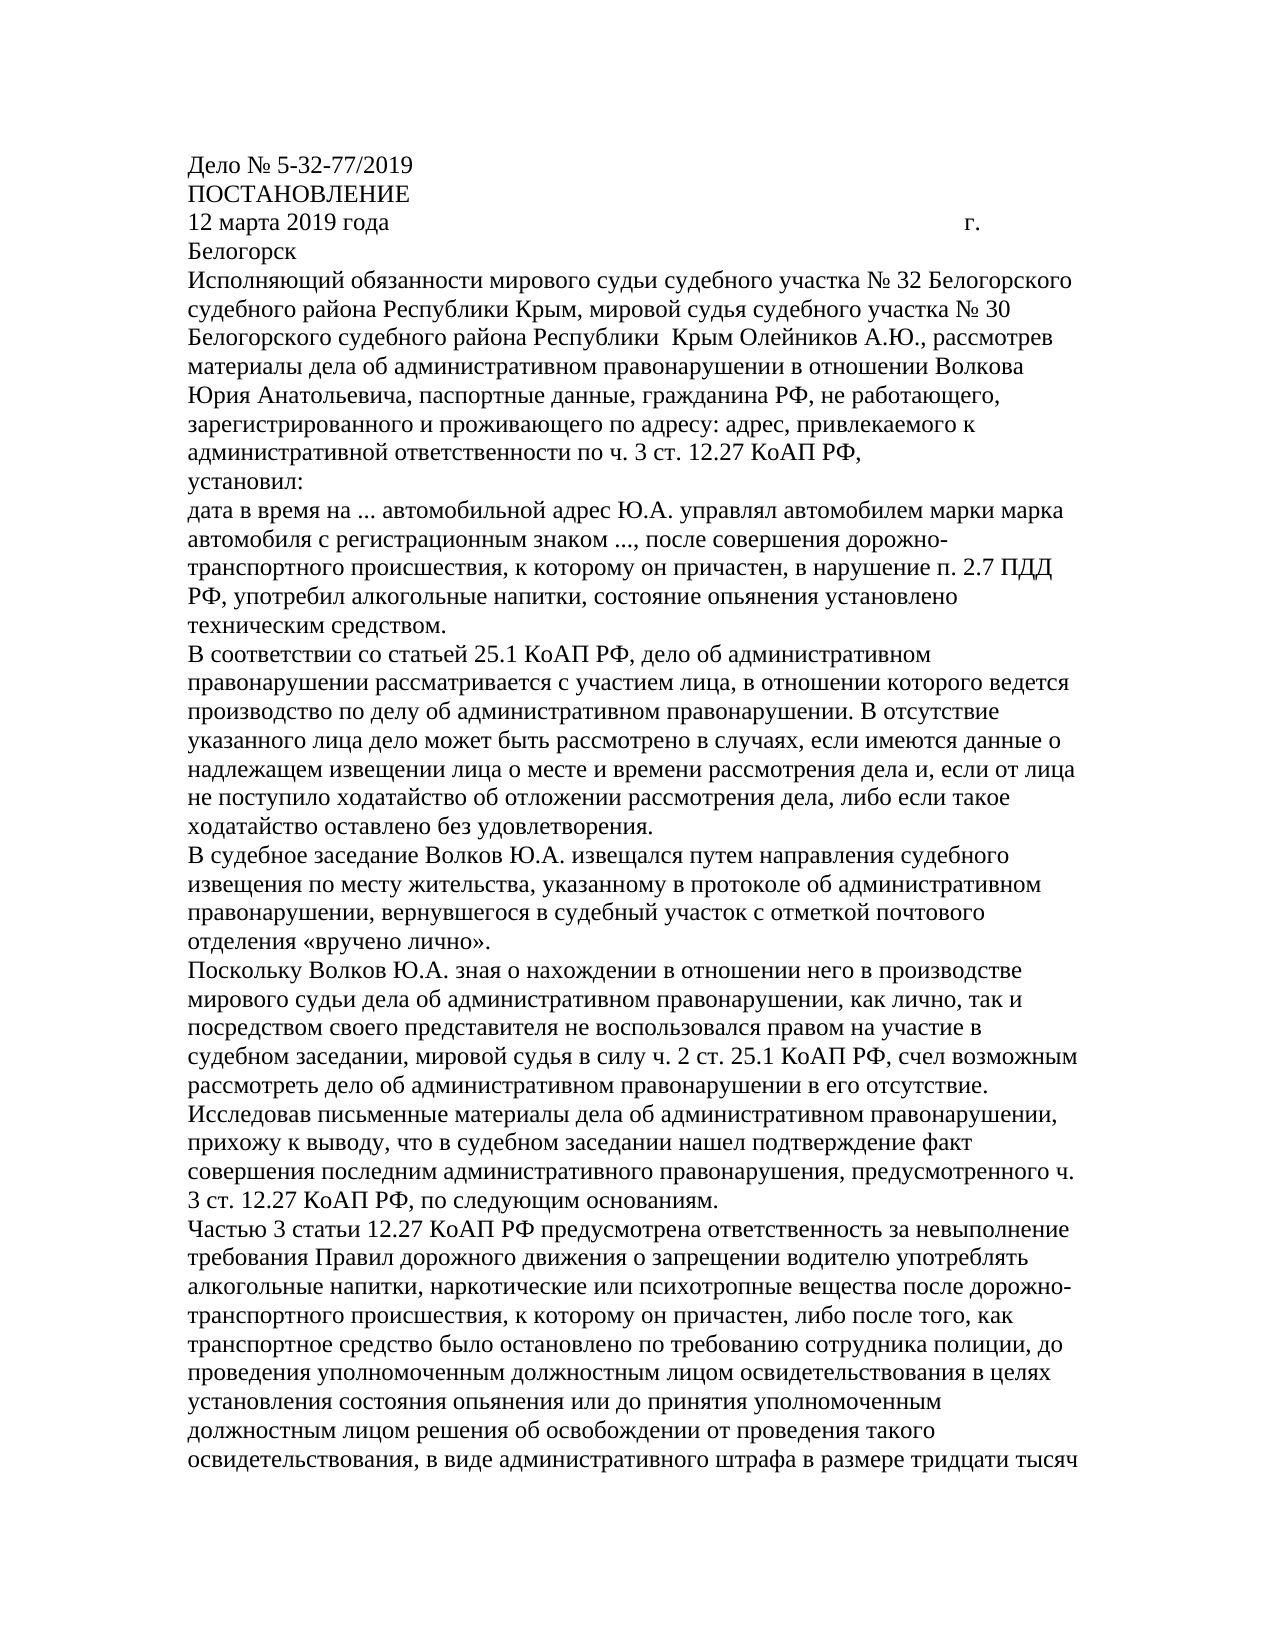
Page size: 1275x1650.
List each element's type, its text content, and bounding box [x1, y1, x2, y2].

text Исполняющий обязанности мирового судьи судебного участка № 32 Белогорского судебного района Республики Крым, мировой судья судебного участка № 30 Белогорского судебного района Республики Крым Олейников А.Ю., рассмотрев материалы дела об административном правонарушении в отношении Волкова Юрия Анатольевича, паспортные данные, гражданина РФ, не работающего, зарегистрированного и проживающего по адресу: адрес, привлекаемого к административной ответственности по ч. 3 ст. 12.27 КоАП РФ, [187, 265, 1087, 466]
text дата в время на ... автомобильной адрес Ю.А. управлял автомобилем марки марка автомобиля с регистрационным знаком ..., после совершения дорожно-транспортного происшествия, к которому он причастен, в нарушение п. 2.7 ПДД РФ, употребил алкогольные напитки, состояние опьянения установлено техническим средством. [187, 495, 1087, 639]
text Дело № 5-32-77/2019 [187, 150, 1087, 179]
text В судебное заседание Волков Ю.А. извещался путем направления судебного извещения по месту жительства, указанному в протоколе об административном правонарушении, вернувшегося в судебный участок с отметкой почтового отделения «вручено лично». [187, 840, 1087, 955]
text Поскольку Волков Ю.А. зная о нахождении в отношении него в производстве мирового судьи дела об административном правонарушении, как лично, так и посредством своего представителя не воспользовался правом на участие в судебном заседании, мировой судья в силу ч. 2 ст. 25.1 КоАП РФ, счел возможным рассмотреть дело об административном правонарушении в его отсутствие. [187, 955, 1087, 1099]
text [187, 1214, 1087, 1472]
text 12 марта 2019 года г. Белогорск [187, 207, 1087, 265]
text установил: [187, 466, 1087, 495]
text В соответствии со статьей 25.1 КоАП РФ, дело об административном правонарушении рассматривается с участием лица, в отношении которого ведется производство по делу об административном правонарушении. В отсутствие указанного лица дело может быть рассмотрено в случаях, если имеются данные о надлежащем извещении лица о месте и времени рассмотрения дела и, если от лица не поступило ходатайство об отложении рассмотрения дела, либо если такое ходатайство оставлено без удовлетворения. [187, 639, 1087, 840]
text Исследовав письменные материалы дела об административном правонарушении, прихожу к выводу, что в судебном заседании нашел подтверждение факт совершения последним административного правонарушения, предусмотренного ч. 3 ст. 12.27 КоАП РФ, по следующим основаниям. [187, 1099, 1087, 1214]
text ПОСТАНОВЛЕНИЕ [187, 179, 1087, 207]
